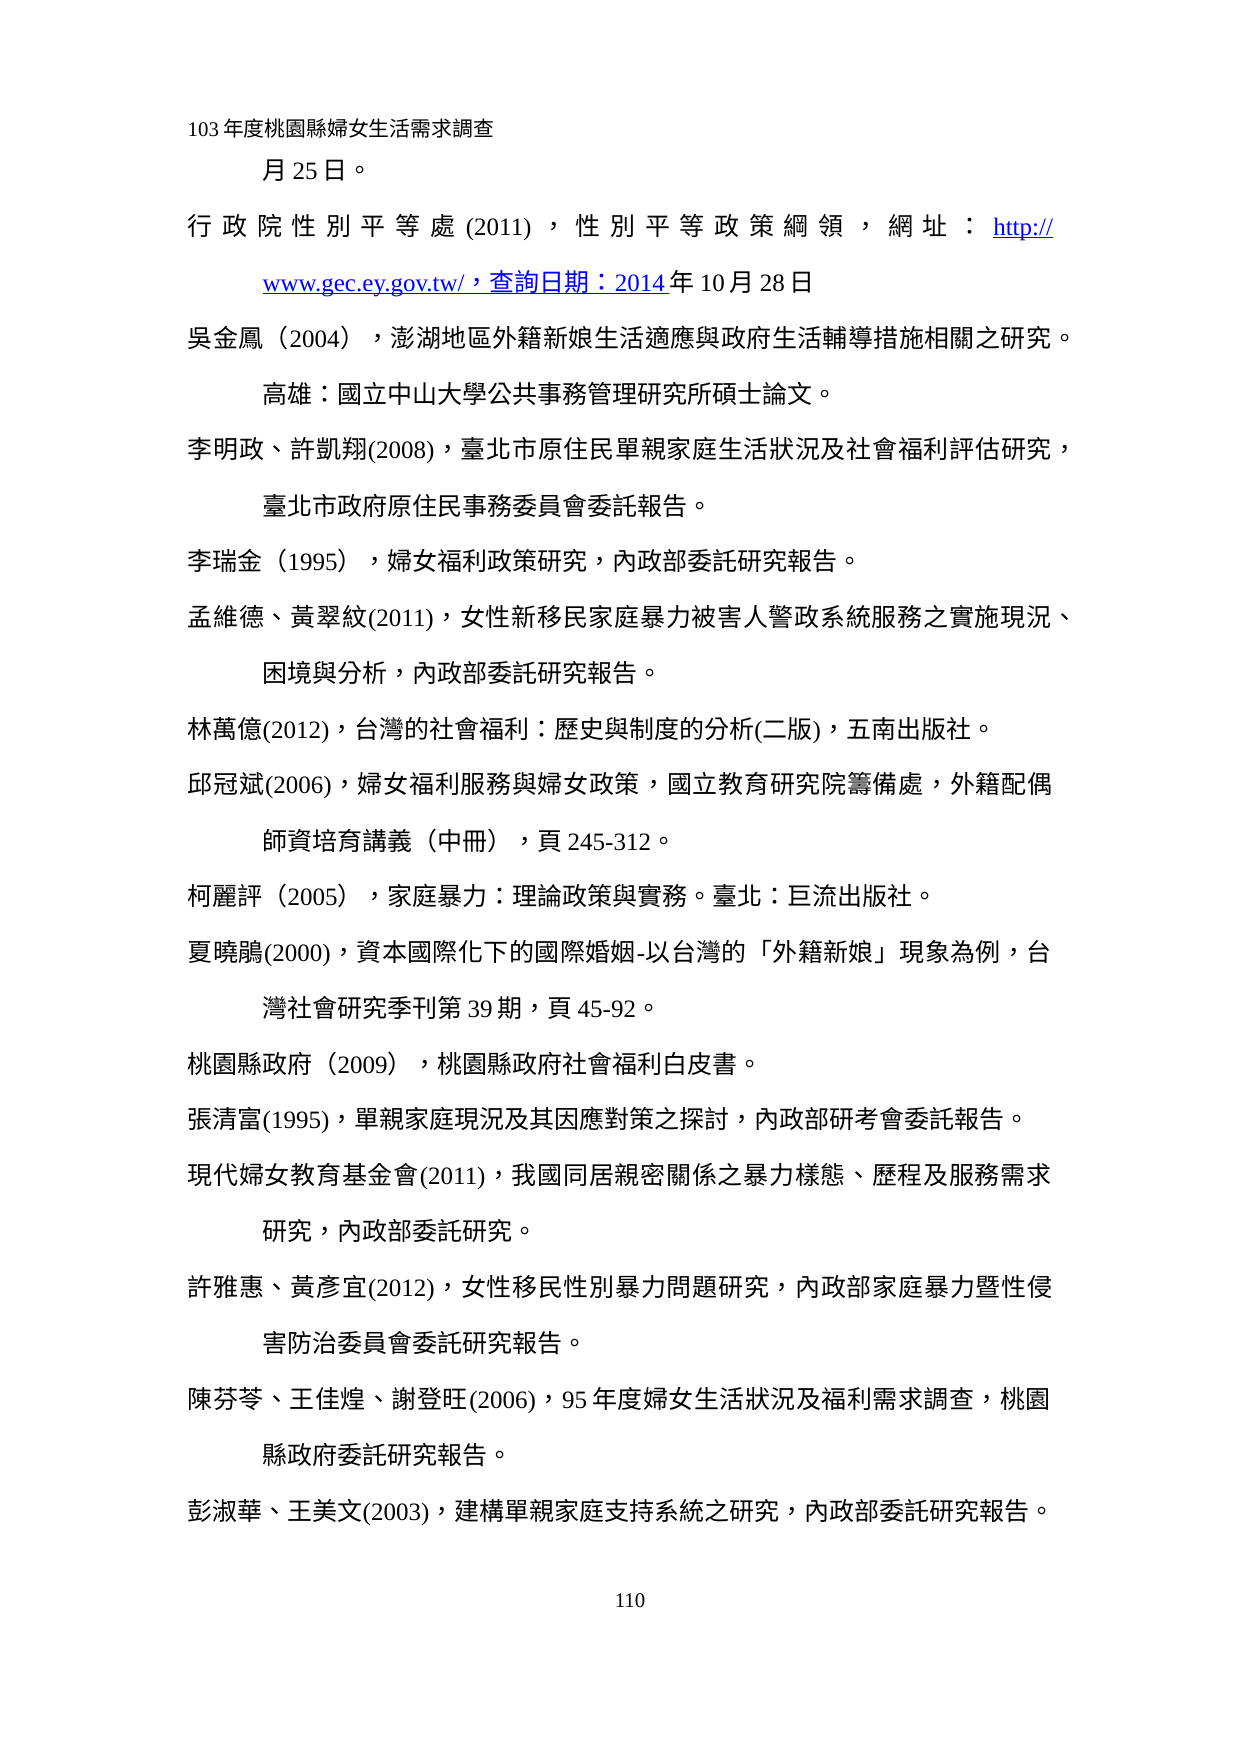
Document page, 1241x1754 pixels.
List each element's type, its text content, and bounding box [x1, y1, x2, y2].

text 張清富(1995)，單親家庭現況及其因應對策之探討，內政部研考會委託報告。 [187, 1099, 1053, 1137]
text 吳金鳳（2004），澎湖地區外籍新娘生活適應與政府生活輔導措施相關之研究。高雄：國立中山大學公共事務管理研究所碩士論文。 [187, 317, 1053, 411]
text 李明政、許凱翔(2008)，臺北市原住民單親家庭生活狀況及社會福利評估研究，臺北市政府原住民事務委員會委託報告。 [187, 429, 1053, 523]
text 林萬億(2012)，台灣的社會福利：歷史與制度的分析(二版)，五南出版社。 [187, 709, 1053, 746]
text 夏曉鵑(2000)，資本國際化下的國際婚姻-以台灣的「外籍新娘」現象為例，台灣社會研究季刊第39期，頁45-92。 [187, 932, 1053, 1026]
text 孟維德、黃翠紋(2011)，女性新移民家庭暴力被害人警政系統服務之實施現況、困境與分析，內政部委託研究報告。 [187, 597, 1053, 691]
text 柯麗評（2005），家庭暴力：理論政策與實務。臺北：巨流出版社。 [187, 876, 1053, 914]
text 行政院性別平等處(2011)，性別平等政策綱領，網址：http://www.gec.ey.gov.tw/，查詢日期：2014年10月28日 [187, 206, 1053, 299]
text 許雅惠、黃彥宜(2012)，女性移民性別暴力問題研究，內政部家庭暴力暨性侵害防治委員會委託研究報告。 [187, 1267, 1053, 1361]
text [187, 150, 1053, 187]
text 現代婦女教育基金會(2011)，我國同居親密關係之暴力樣態、歷程及服務需求研究，內政部委託研究。 [187, 1155, 1053, 1249]
text 李瑞金（1995），婦女福利政策研究，內政部委託研究報告。 [187, 541, 1053, 579]
text 陳芬苓、王佳煌、謝登旺(2006)，95年度婦女生活狀況及福利需求調查，桃園縣政府委託研究報告。 [187, 1379, 1053, 1472]
text 邱冠斌(2006)，婦女福利服務與婦女政策，國立教育研究院籌備處，外籍配偶師資培育講義（中冊），頁245-312。 [187, 764, 1053, 858]
text 桃園縣政府（2009），桃園縣政府社會福利白皮書。 [187, 1044, 1053, 1081]
text 彭淑華、王美文(2003)，建構單親家庭支持系統之研究，內政部委託研究報告。 [187, 1491, 1053, 1528]
